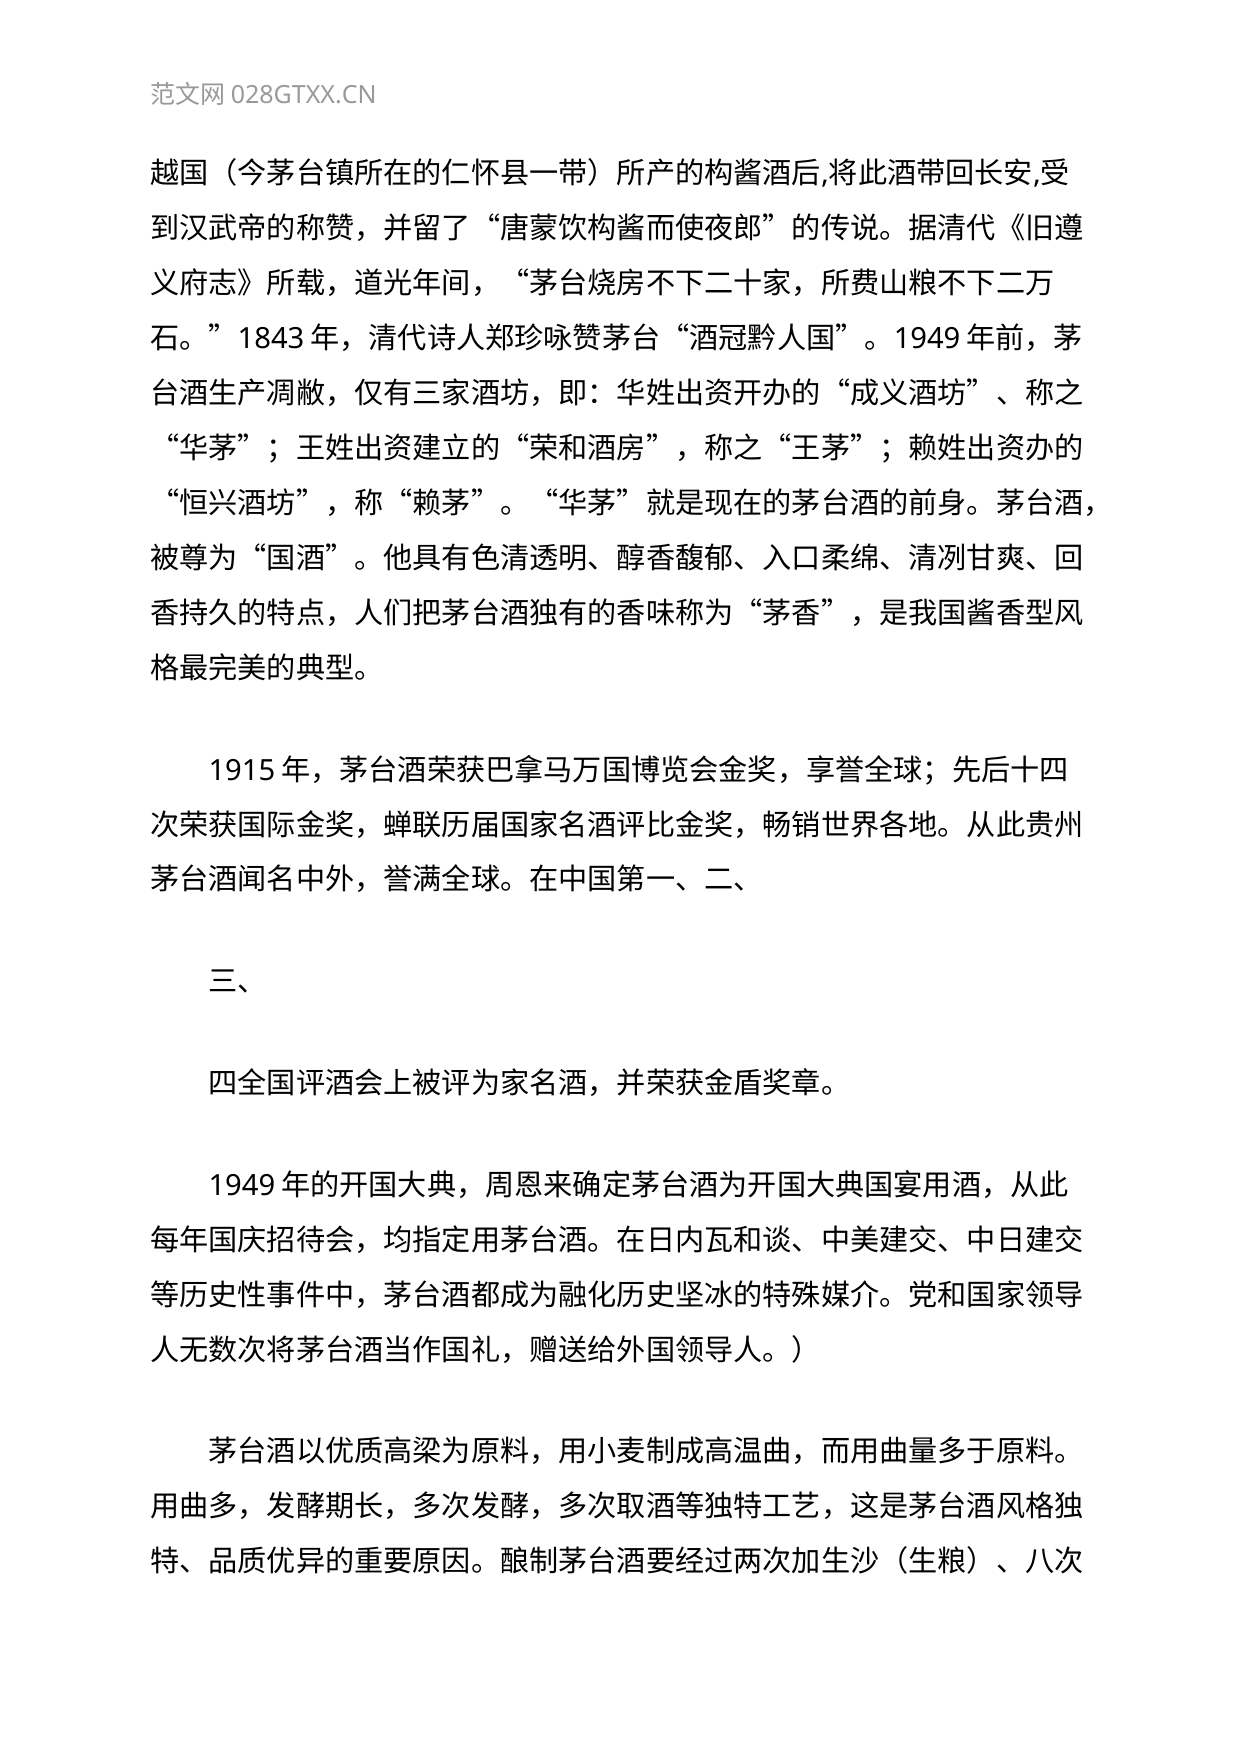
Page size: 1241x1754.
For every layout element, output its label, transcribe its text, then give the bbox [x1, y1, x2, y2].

text 四全国评酒会上被评为家名酒，并荣获金盾奖章。 [150, 1059, 1090, 1102]
text 1949年的开国大典，周恩来确定茅台酒为开国大典国宴用酒，从此每年国庆招待会，均指定用茅台酒。在日内瓦和谈、中美建交、中日建交等历史性事件中，茅台酒都成为融化历史坚冰的特殊媒介。党和国家领导人无数次将茅台酒当作国礼，赠送给外国领导人。） [150, 1161, 1090, 1368]
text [150, 150, 1090, 687]
text 1915年，茅台酒荣获巴拿马万国博览会金奖，享誉全球；先后十四次荣获国际金奖，蝉联历届国家名酒评比金奖，畅销世界各地。从此贵州茅台酒闻名中外，誉满全球。在中国第一、二、 [150, 746, 1090, 898]
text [150, 1428, 1090, 1580]
text 三、 [150, 958, 1090, 1000]
